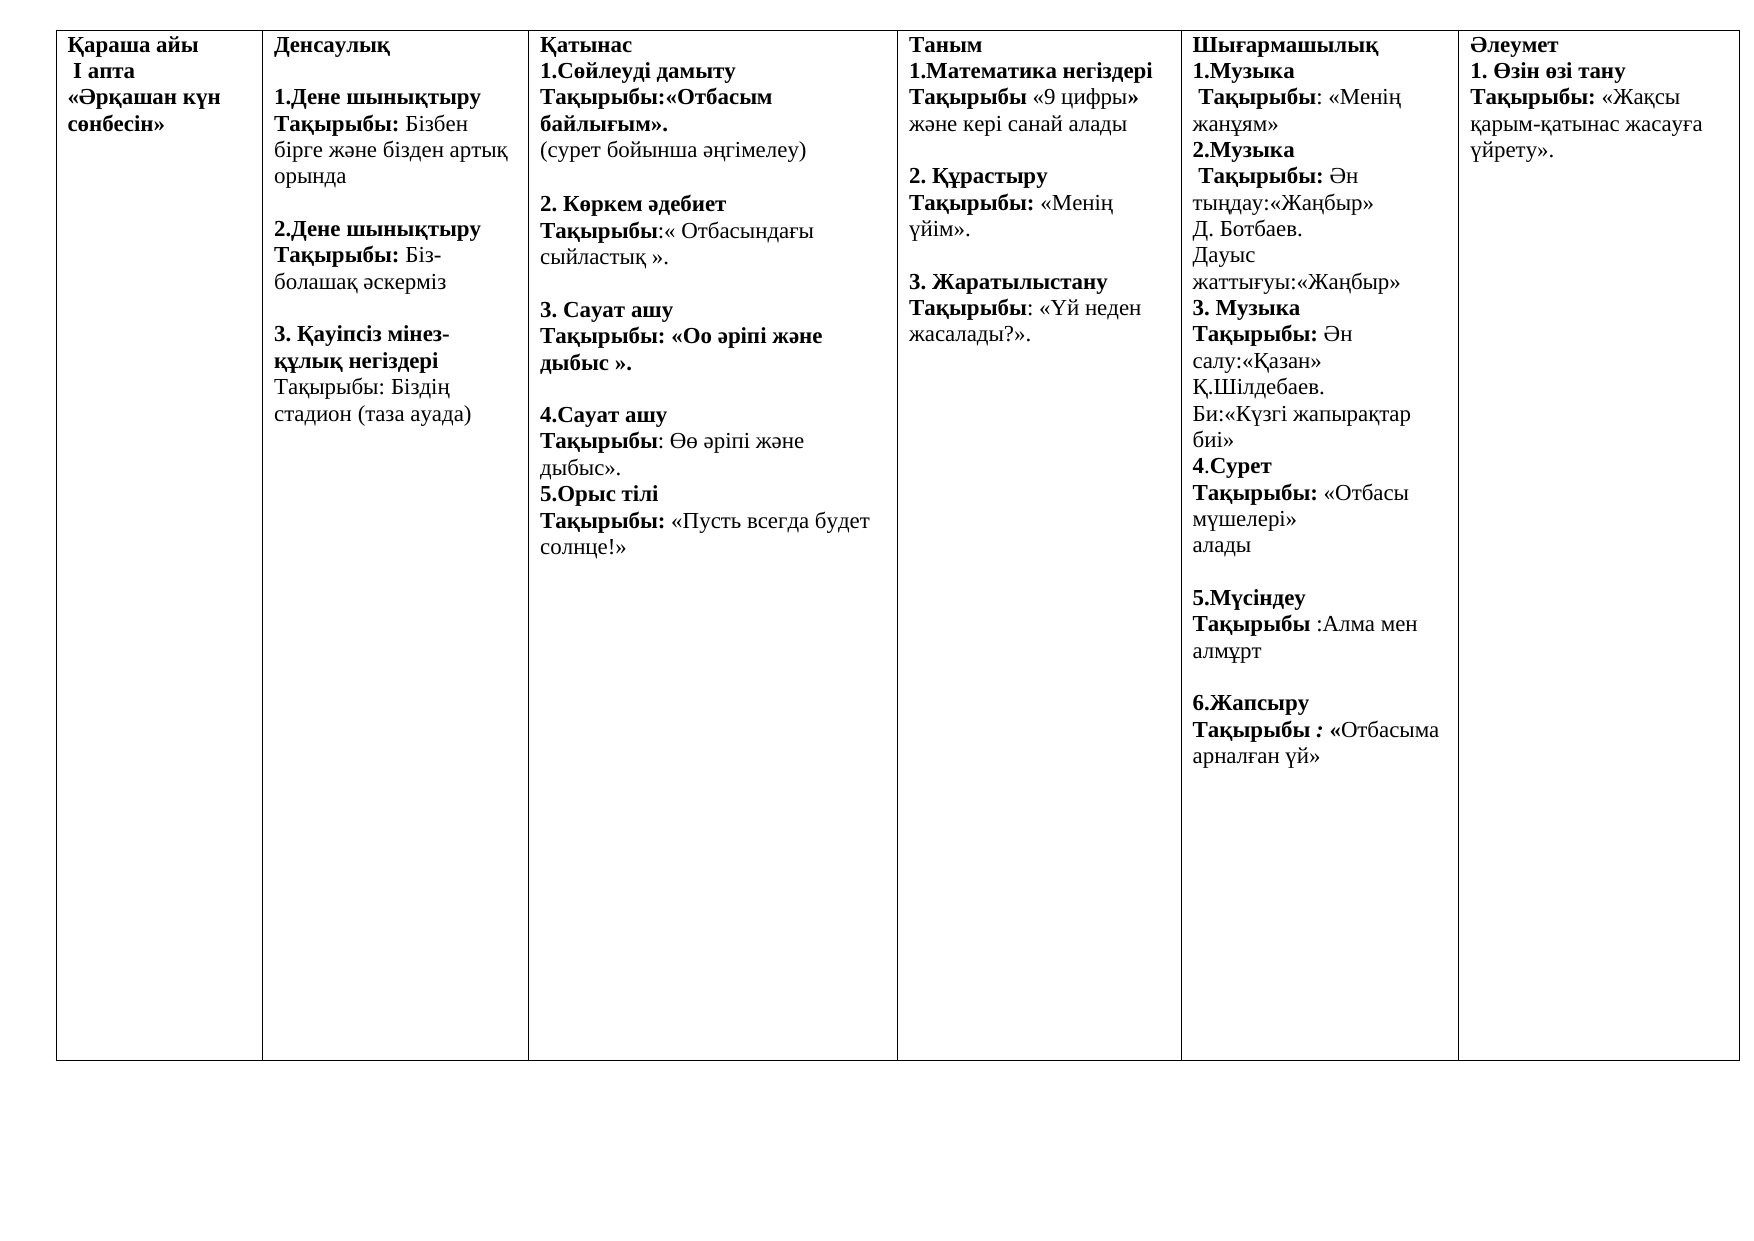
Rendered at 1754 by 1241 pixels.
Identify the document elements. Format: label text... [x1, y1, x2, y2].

table_header Қараша айы І апта «Әрқашан күн сөнбесін» [57, 31, 262, 1060]
table_header Денсаулық 1.Дене шынықтыру Тақырыбы: Бізбен бірге және бізден артық орында 2.Дене шынықтыру Тақырыбы: Біз-болашақ әскерміз 3. Қауіпсіз мінез-құлық негіздері Тақырыбы: Біздің стадион (таза ауада) [263, 31, 528, 1060]
table_header Қатынас 1.Сөйлеуді дамыту Тақырыбы:«Отбасым байлығым». (сурет бойынша әңгімелеу) 2. Көркем әдебиет Тақырыбы:« Отбасындағы сыйластық ». 3. Сауат ашу Тақырыбы: «Оо әріпі және дыбыс ». 4.Сауат ашу Тақырыбы: Өө әріпі және дыбыс». 5.Орыс тілі Тақырыбы: «Пусть всегда будет солнце!» [529, 31, 897, 1060]
table_header Шығармашылық 1.Музыка Тақырыбы: «Менің жанұям» 2.Музыка Тақырыбы: Ән тыңдау:«Жаңбыр» Д. Ботбаев. Дауыс жаттығуы:«Жаңбыр» 3. Музыка Тақырыбы: Ән салу:«Қазан» Қ.Шілдебаев. Би:«Күзгі жапырақтар биі» 4.Сурет Тақырыбы: «Отбасы мүшелері» алады 5.Мүсіндеу Тақырыбы :Алма мен алмұрт 6.Жапсыру Тақырыбы : «Отбасыма арналған үй» [1182, 31, 1458, 1060]
table_header Таным 1.Математика негіздері Тақырыбы «9 цифры» және кері санай алады 2. Құрастыру Тақырыбы: «Менің үйім». 3. Жаратылыстану Тақырыбы: «Үй неден жасалады?». [898, 31, 1181, 1060]
table_header Әлеумет 1. Өзін өзі тану Тақырыбы: «Жақсы қарым-қатынас жасауға үйрету». [1459, 31, 1739, 1060]
